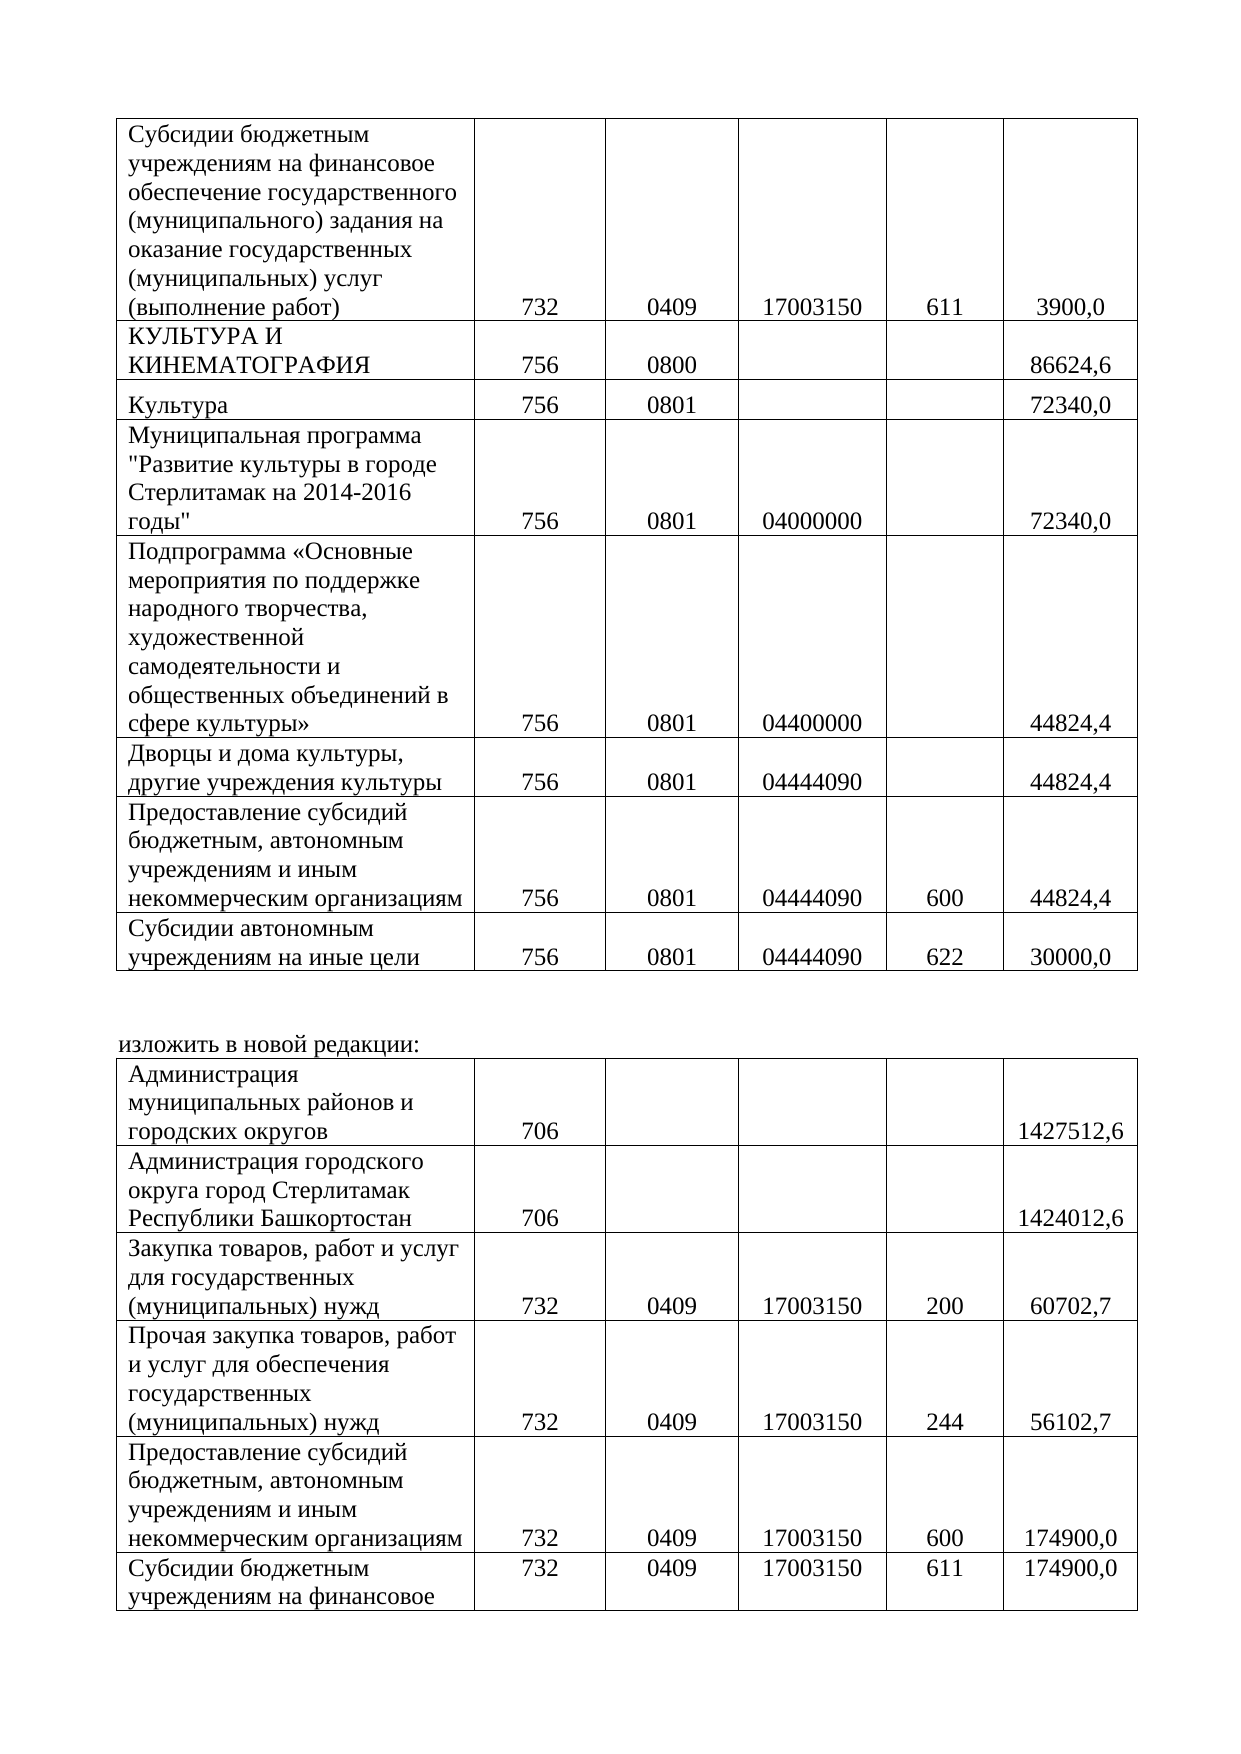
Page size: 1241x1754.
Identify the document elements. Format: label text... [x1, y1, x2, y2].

table_cell 756 [475, 913, 605, 970]
table_cell 1424012,6 [1004, 1146, 1137, 1232]
table_cell 86624,6 [1004, 321, 1137, 379]
table_cell 244 [887, 1321, 1003, 1436]
table_cell 17003150 [739, 1553, 886, 1610]
table_cell 732 [475, 1437, 605, 1552]
table_cell 04444090 [739, 913, 886, 970]
table_cell 04000000 [739, 420, 886, 535]
table_cell 17003150 [739, 1437, 886, 1552]
table_cell Муниципальная программа "Развитие культуры в городе Стерлитамак на 2014-2016 годы" [117, 420, 474, 535]
table_cell 732 [475, 1553, 605, 1610]
table_cell 611 [887, 119, 1003, 320]
table_cell 732 [475, 1233, 605, 1319]
table_cell 0801 [606, 913, 738, 970]
table_cell 0409 [606, 1437, 738, 1552]
table_cell [887, 420, 1003, 535]
table_cell Культура [117, 380, 474, 419]
table_header [606, 1059, 738, 1145]
table_cell [887, 321, 1003, 379]
table_header 1427512,6 [1004, 1059, 1137, 1145]
table_cell 622 [887, 913, 1003, 970]
table_cell 04400000 [739, 536, 886, 737]
table_cell 732 [475, 1321, 605, 1436]
table_cell 756 [475, 420, 605, 535]
table_header [887, 1059, 1003, 1145]
table_cell [887, 1146, 1003, 1232]
table_cell [739, 1146, 886, 1232]
table_cell 600 [887, 1437, 1003, 1552]
table_cell 732 [475, 119, 605, 320]
table_cell 0409 [606, 1553, 738, 1610]
table_cell 200 [887, 1233, 1003, 1319]
table_cell [739, 380, 886, 419]
table_cell 600 [887, 797, 1003, 912]
table_cell 174900,0 [1004, 1553, 1137, 1610]
table_cell 17003150 [739, 1233, 886, 1319]
table_cell 0409 [606, 1321, 738, 1436]
table_cell [739, 321, 886, 379]
table_cell 0800 [606, 321, 738, 379]
table_cell Подпрограмма «Основные мероприятия по поддержке народного творчества, художественной самодеятельности и общественных объединений в сфере культуры» [117, 536, 474, 737]
table_cell Предоставление субсидий бюджетным, автономным учреждениям и иным некоммерческим организациям [117, 1437, 474, 1552]
table_cell Администрация городского округа город Стерлитамак Республики Башкортостан [117, 1146, 474, 1232]
table_cell 44824,4 [1004, 797, 1137, 912]
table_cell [117, 1553, 474, 1610]
table_header [739, 1059, 886, 1145]
table_cell 0801 [606, 738, 738, 796]
table_cell 756 [475, 536, 605, 737]
table_cell Дворцы и дома культуры, другие учреждения культуры [117, 738, 474, 796]
table_cell 04444090 [739, 738, 886, 796]
table_cell 0409 [606, 119, 738, 320]
table_cell 706 [475, 1146, 605, 1232]
table_cell Прочая закупка товаров, работ и услуг для обеспечения государственных (муниципальных) нужд [117, 1321, 474, 1436]
table_cell 0801 [606, 797, 738, 912]
table_cell 756 [475, 738, 605, 796]
table_cell 0801 [606, 420, 738, 535]
table_cell 0801 [606, 536, 738, 737]
table_cell [887, 380, 1003, 419]
table_cell 04444090 [739, 797, 886, 912]
table_cell 0801 [606, 380, 738, 419]
table_cell 611 [887, 1553, 1003, 1610]
table_cell Предоставление субсидий бюджетным, автономным учреждениям и иным некоммерческим организациям [117, 797, 474, 912]
table_cell [887, 536, 1003, 737]
table_cell 72340,0 [1004, 380, 1137, 419]
table_cell 756 [475, 321, 605, 379]
table_cell 60702,7 [1004, 1233, 1137, 1319]
table_cell [887, 738, 1003, 796]
table_cell Закупка товаров, работ и услуг для государственных (муниципальных) нужд [117, 1233, 474, 1319]
table_cell КУЛЬТУРА И КИНЕМАТОГРАФИЯ [117, 321, 474, 379]
table_cell 44824,4 [1004, 738, 1137, 796]
table_header Администрация муниципальных районов и городских округов [117, 1059, 474, 1145]
table_cell 3900,0 [1004, 119, 1137, 320]
table_cell 30000,0 [1004, 913, 1137, 970]
table_cell 17003150 [739, 1321, 886, 1436]
table_cell 0409 [606, 1233, 738, 1319]
table_cell 56102,7 [1004, 1321, 1137, 1436]
table_cell 44824,4 [1004, 536, 1137, 737]
text изложить в новой редакции: [118, 1029, 1181, 1058]
table_cell 174900,0 [1004, 1437, 1137, 1552]
table_cell Субсидии автономным учреждениям на иные цели [117, 913, 474, 970]
table_cell 756 [475, 797, 605, 912]
table_cell 756 [475, 380, 605, 419]
table_cell 17003150 [739, 119, 886, 320]
table_cell [606, 1146, 738, 1232]
table_header 706 [475, 1059, 605, 1145]
table_cell 72340,0 [1004, 420, 1137, 535]
